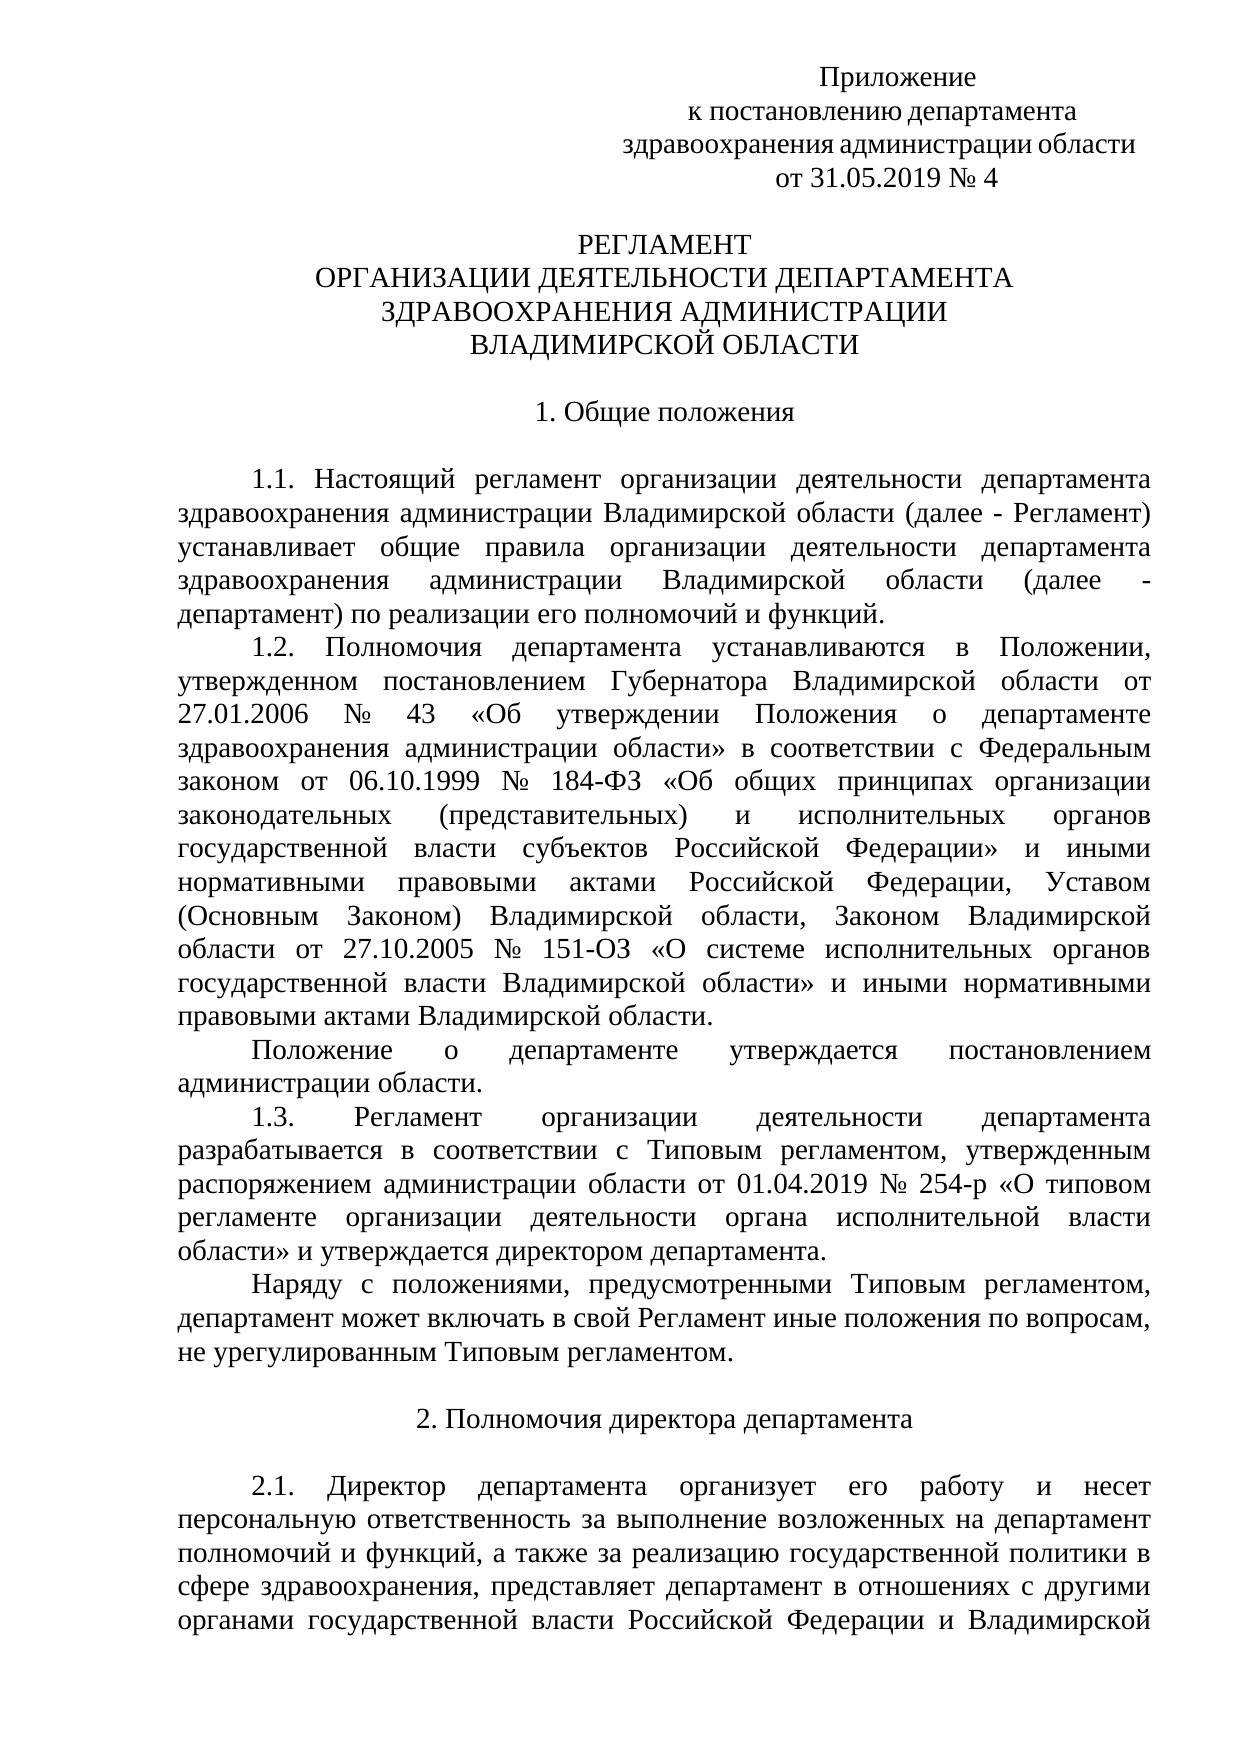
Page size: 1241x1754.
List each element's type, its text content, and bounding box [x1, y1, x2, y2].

text 1.2. Полномочия департамента устанавливаются в Положении, утвержденном постановлением Губернатора Владимирской области от 27.01.2006 № 43 «Об утверждении Положения о департаменте здравоохранения администрации области» в соответствии с Федеральным законом от 06.10.1999 № 184-ФЗ «Об общих принципах организации законодательных (представительных) и исполнительных органов государственной власти субъектов Российской Федерации» и иными нормативными правовыми актами Российской Федерации, Уставом (Основным Законом) Владимирской области, Законом Владимирской области от 27.10.2005 № 151-ОЗ «О системе исполнительных органов государственной власти Владимирской области» и иными нормативными правовыми актами Владимирской области. [177, 629, 1152, 1032]
text 1.3. Регламент организации деятельности департамента разрабатывается в соответствии с Типовым регламентом, утвержденным распоряжением администрации области от 01.04.2019 № 254-р «О типовом регламенте организации деятельности органа исполнительной власти области» и утверждается директором департамента. [177, 1099, 1152, 1267]
text от 31.05.2019 № 4 [177, 160, 1152, 193]
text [177, 1468, 1152, 1636]
text 1. Общие положения [177, 394, 1152, 428]
text ОРГАНИЗАЦИИ ДЕЯТЕЛЬНОСТИ ДЕПАРТАМЕНТА [177, 260, 1152, 294]
text 2. Полномочия директора департамента [177, 1401, 1152, 1434]
text ЗДРАВООХРАНЕНИЯ АДМИНИСТРАЦИИ [177, 294, 1152, 327]
text РЕГЛАМЕНТ [177, 227, 1152, 260]
text здравоохранения администрации области [177, 126, 1152, 160]
text Наряду с положениями, предусмотренными Типовым регламентом, департамент может включать в свой Регламент иные положения по вопросам, не урегулированным Типовым регламентом. [177, 1267, 1152, 1367]
text Приложение [177, 59, 1152, 93]
text к постановлению департамента [177, 93, 1152, 126]
text ВЛАДИМИРСКОЙ ОБЛАСТИ [177, 327, 1152, 361]
text Положение о департаменте утверждается постановлением администрации области. [177, 1032, 1152, 1099]
text 1.1. Настоящий регламент организации деятельности департамента здравоохранения администрации Владимирской области (далее - Регламент) устанавливает общие правила организации деятельности департамента здравоохранения администрации Владимирской области (далее - департамент) по реализации его полномочий и функций. [177, 462, 1152, 629]
